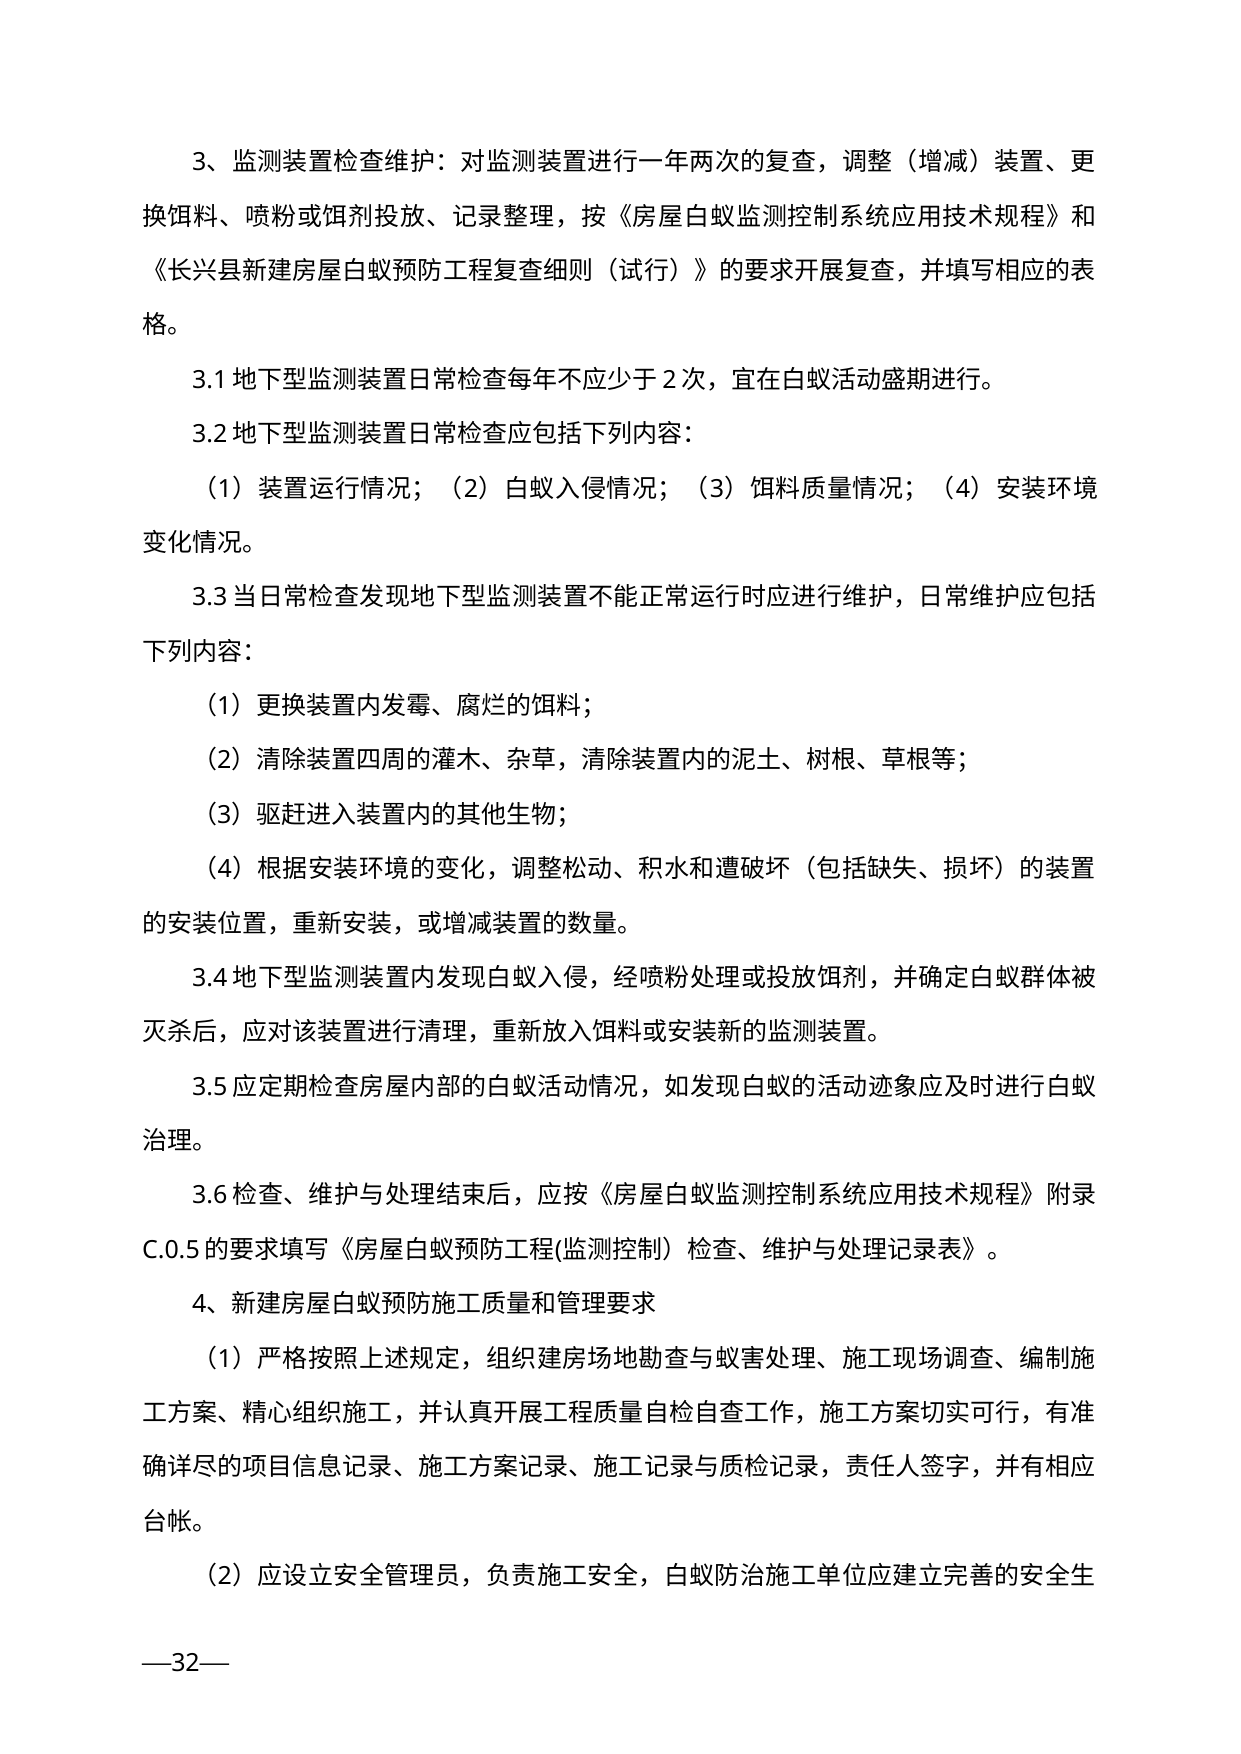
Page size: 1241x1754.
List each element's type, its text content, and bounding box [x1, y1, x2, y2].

text 4、新建房屋白蚁预防施工质量和管理要求 [142, 1284, 1098, 1320]
text （1）严格按照上述规定，组织建房场地勘查与蚁害处理、施工现场调查、编制施工方案、精心组织施工，并认真开展工程质量自检自查工作，施工方案切实可行，有准确详尽的项目信息记录、施工方案记录、施工记录与质检记录，责任人签字，并有相应台帐。 [142, 1338, 1098, 1537]
text 3.4地下型监测装置内发现白蚁入侵，经喷粉处理或投放饵剂，并确定白蚁群体被灭杀后，应对该装置进行清理，重新放入饵料或安装新的监测装置。 [142, 957, 1098, 1048]
text （1）更换装置内发霉、腐烂的饵料； [142, 686, 1098, 722]
text （4）根据安装环境的变化，调整松动、积水和遭破坏（包括缺失、损坏）的装置的安装位置，重新安装，或增减装置的数量。 [142, 849, 1098, 939]
text （2）清除装置四周的灌木、杂草，清除装置内的泥土、树根、草根等； [142, 740, 1098, 776]
text 3.6检查、维护与处理结束后，应按《房屋白蚁监测控制系统应用技术规程》附录C.0.5的要求填写《房屋白蚁预防工程(监测控制）检查、维护与处理记录表》。 [142, 1175, 1098, 1266]
text （3）驱赶进入装置内的其他生物； [142, 794, 1098, 831]
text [142, 1556, 1098, 1592]
text （1）装置运行情况；（2）白蚁入侵情况；（3）饵料质量情况；（4）安装环境变化情况。 [142, 468, 1098, 559]
text 3.2地下型监测装置日常检查应包括下列内容： [142, 414, 1098, 450]
text 3、监测装置检查维护：对监测装置进行一年两次的复查，调整（增减）装置、更换饵料、喷粉或饵剂投放、记录整理，按《房屋白蚁监测控制系统应用技术规程》和《长兴县新建房屋白蚁预防工程复查细则（试行）》的要求开展复查，并填写相应的表格。 [142, 142, 1098, 341]
text 3.3当日常检查发现地下型监测装置不能正常运行时应进行维护，日常维护应包括下列内容： [142, 577, 1098, 667]
text 3.5应定期检查房屋内部的白蚁活动情况，如发现白蚁的活动迹象应及时进行白蚁治理。 [142, 1066, 1098, 1157]
text 3.1地下型监测装置日常检查每年不应少于2次，宜在白蚁活动盛期进行。 [142, 359, 1098, 396]
